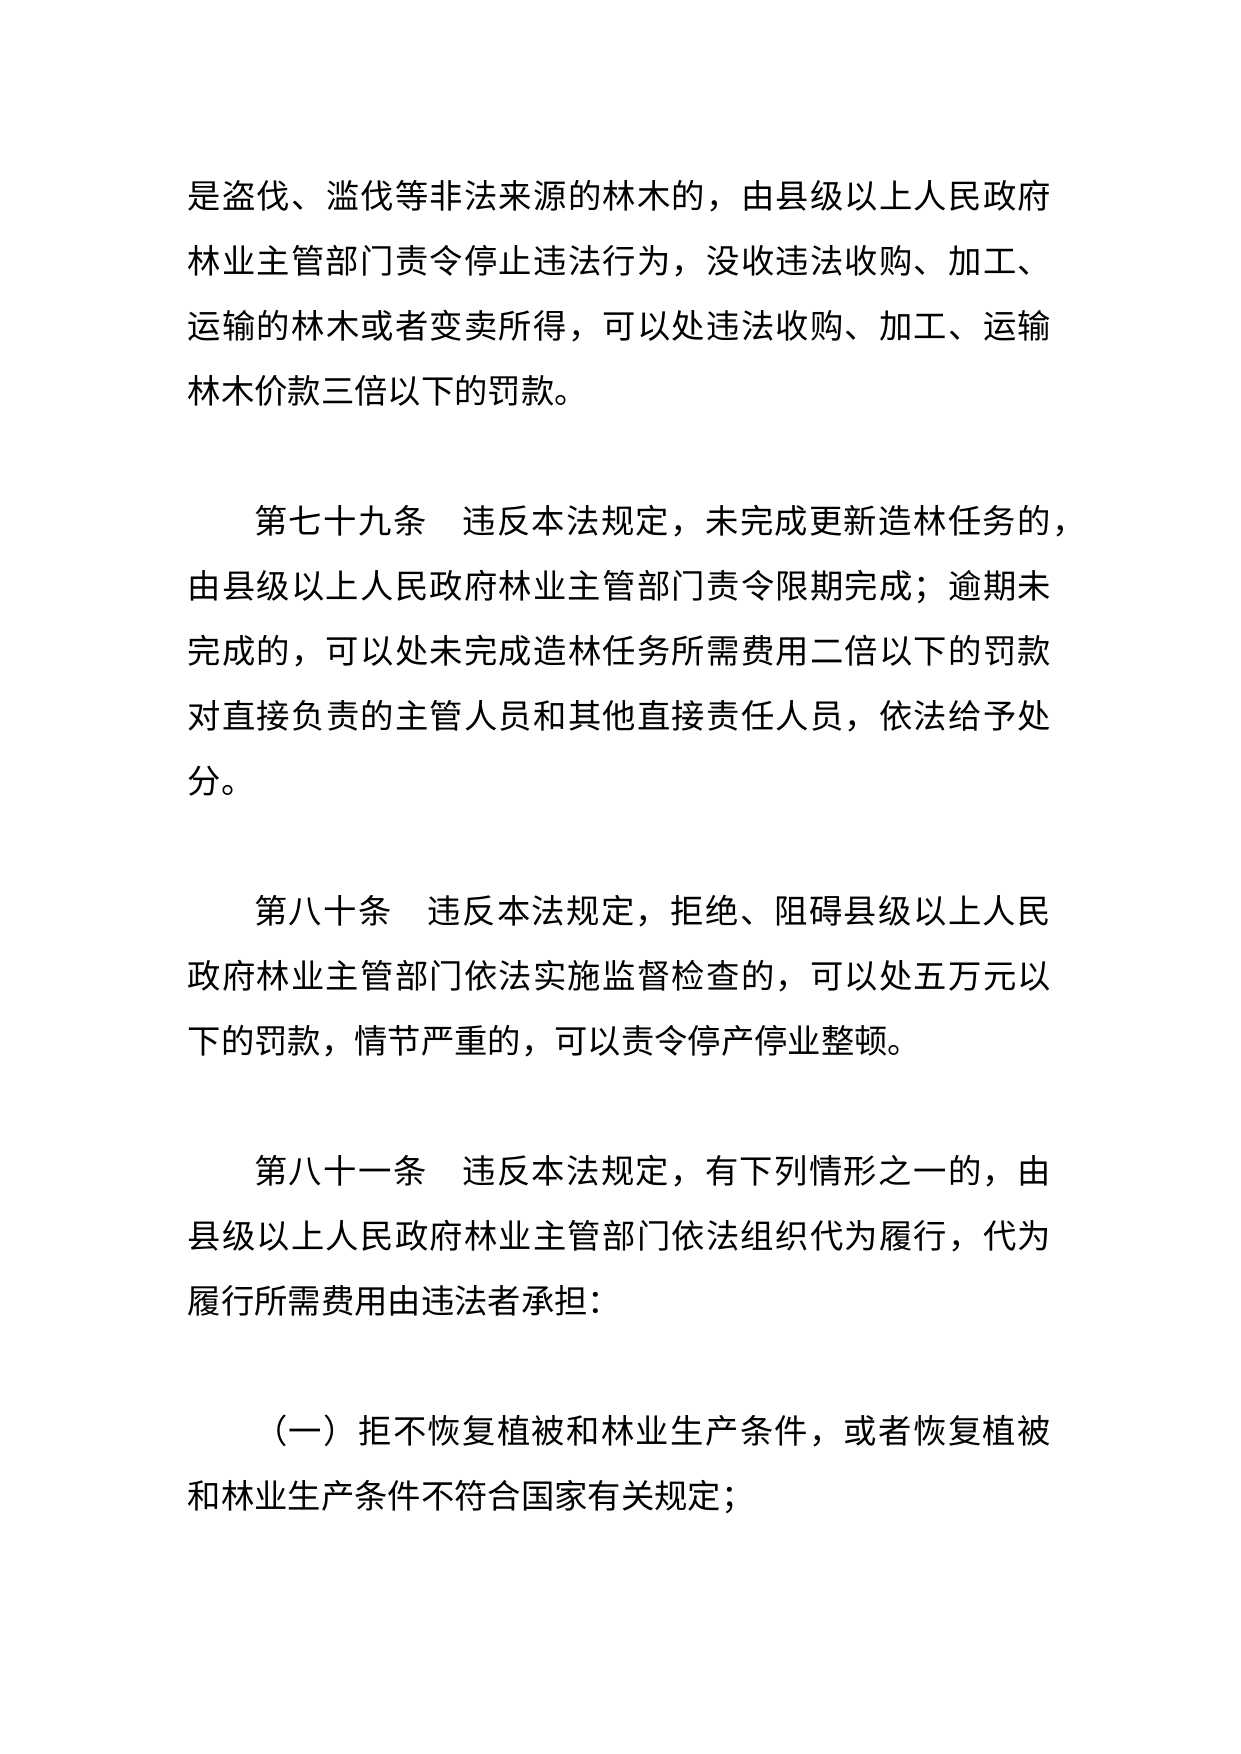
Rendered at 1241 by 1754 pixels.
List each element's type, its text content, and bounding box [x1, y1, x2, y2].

text 第八十一条 违反本法规定，有下列情形之一的，由县级以上人民政府林业主管部门依法组织代为履行，代为履行所需费用由违法者承担： [187, 1137, 1053, 1332]
text 第八十条 违反本法规定，拒绝、阻碍县级以上人民政府林业主管部门依法实施监督检查的，可以处五万元以下的罚款，情节严重的，可以责令停产停业整顿。 [187, 877, 1053, 1072]
text （一）拒不恢复植被和林业生产条件，或者恢复植被和林业生产条件不符合国家有关规定； [187, 1397, 1053, 1527]
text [187, 162, 1053, 422]
text 第七十九条 违反本法规定，未完成更新造林任务的，由县级以上人民政府林业主管部门责令限期完成；逾期未完成的，可以处未完成造林任务所需费用二倍以下的罚款；对直接负责的主管人员和其他直接责任人员，依法给予处分。 [187, 487, 1053, 812]
